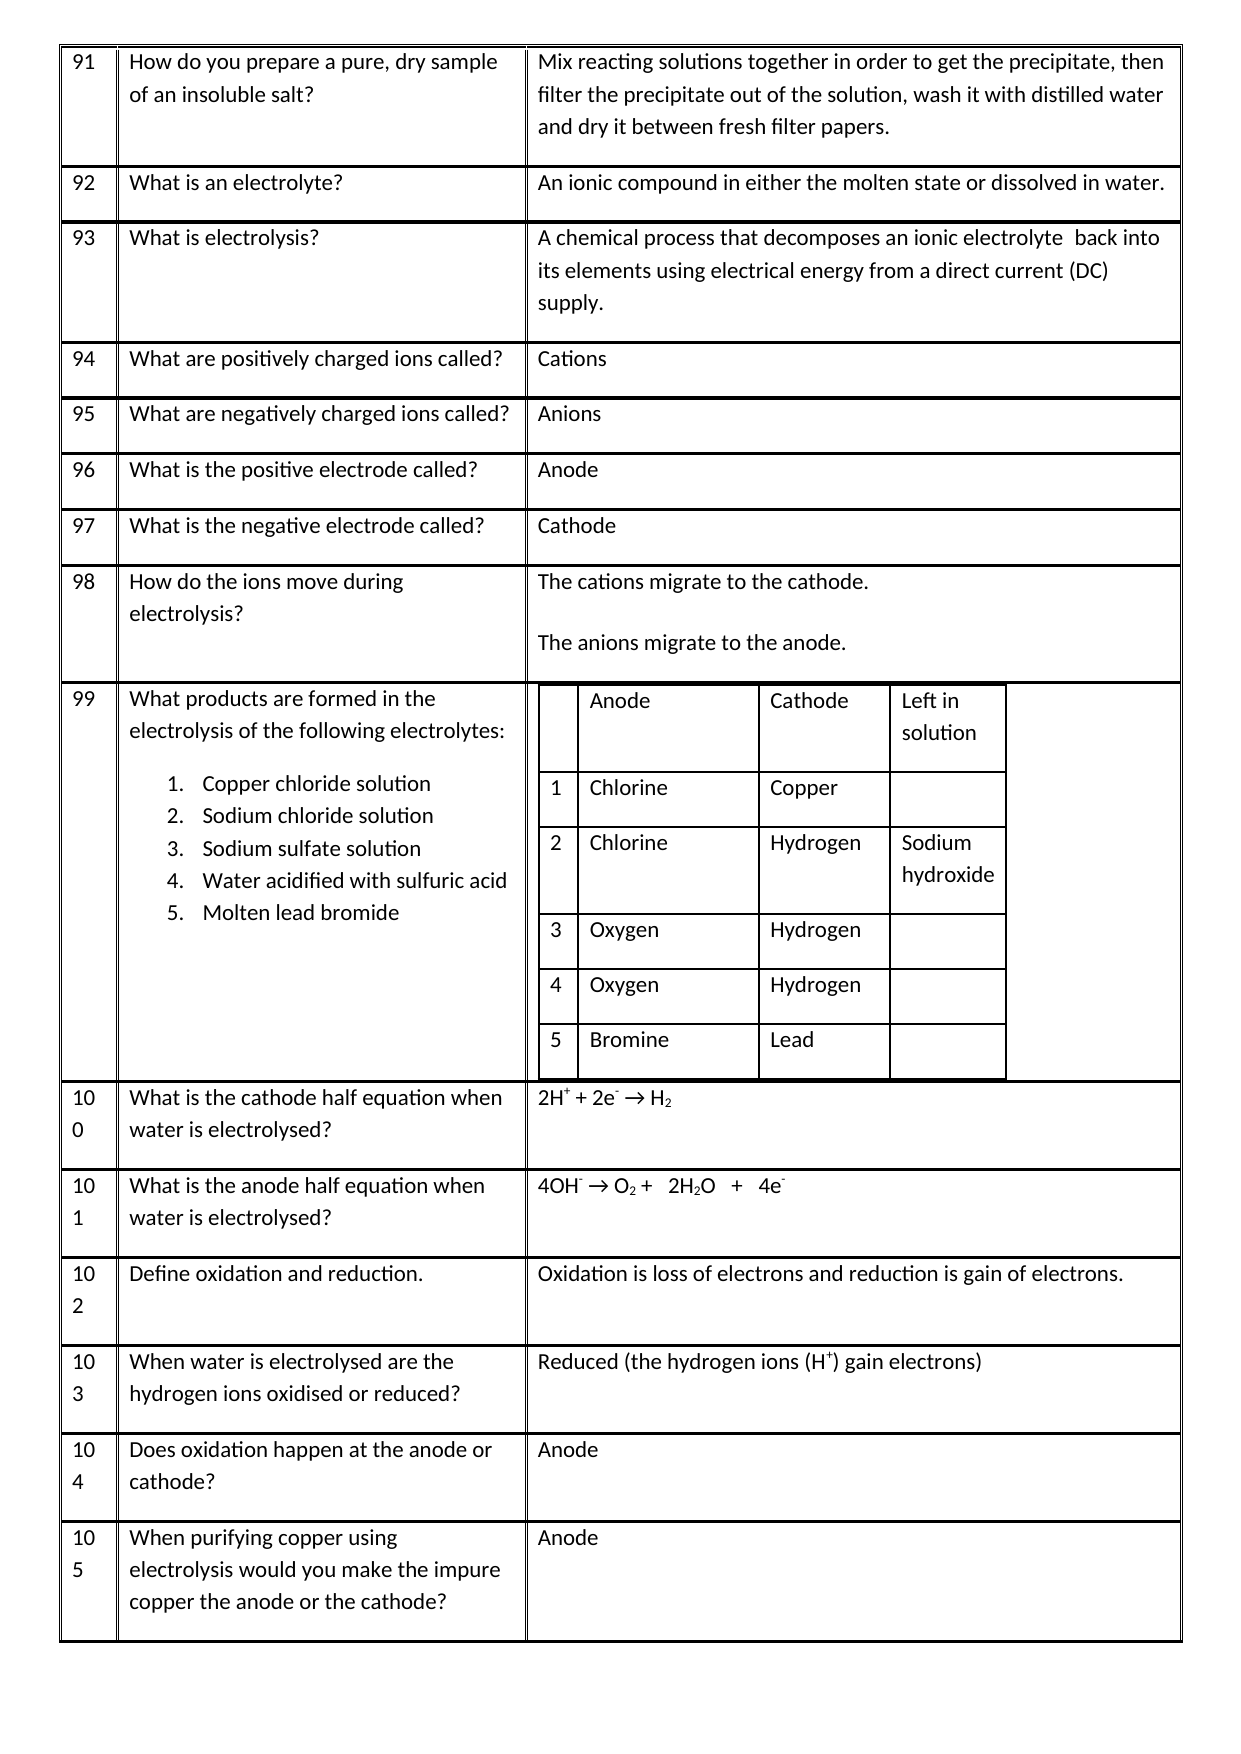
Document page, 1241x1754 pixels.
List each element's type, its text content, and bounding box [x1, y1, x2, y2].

table_cell Reduced (the hydrogen ions (H+) gain electrons) [528, 1347, 1180, 1432]
table_cell Cations [528, 344, 1180, 396]
table_cell 98 [62, 567, 116, 681]
table_cell [528, 684, 538, 1079]
table_cell 93 [62, 224, 116, 341]
table_cell [540, 915, 577, 968]
table_cell [760, 1025, 889, 1078]
table_cell 103 [62, 1347, 116, 1432]
table_cell 104 [62, 1435, 116, 1520]
table_cell [891, 773, 1005, 826]
table_cell 100 [62, 1083, 116, 1168]
table_cell 96 [62, 455, 116, 508]
table_cell Cathode [528, 511, 1180, 564]
table_cell [1007, 684, 1180, 1079]
table_cell What are negatively charged ions called? [119, 400, 525, 452]
table_cell 105 [62, 1523, 116, 1640]
table_cell Does oxidation happen at the anode or cathode? [119, 1435, 525, 1520]
table_cell Anode [528, 1523, 1180, 1640]
table_cell [540, 1025, 577, 1078]
table_cell [760, 773, 889, 826]
table_cell 92 [62, 168, 116, 220]
table_cell Anode [528, 455, 1180, 508]
table_cell 2H+ + 2e- → H2 [528, 1083, 1180, 1168]
table_cell What is the anode half equation when water is electrolysed? [119, 1171, 525, 1256]
table_cell [540, 828, 577, 913]
table_cell [540, 686, 577, 771]
table_cell What is the negative electrode called? [119, 511, 525, 564]
table_cell A chemical process that decomposes an ionic electrolyte back into its elements using electrical energy from a direct current (DC) supply. [528, 224, 1180, 341]
table_cell How do the ions move during electrolysis? [119, 567, 525, 681]
table_cell [579, 1025, 758, 1078]
table_cell 91 [61, 45, 118, 164]
table_cell When water is electrolysed are the hydrogen ions oxidised or reduced? [119, 1347, 525, 1432]
table_cell [891, 915, 1005, 968]
table_cell 95 [62, 400, 116, 452]
table_cell [579, 828, 758, 913]
table_cell 94 [62, 344, 116, 396]
table_cell [760, 970, 889, 1023]
table_cell The cations migrate to the cathode. The anions migrate to the anode. [528, 567, 1180, 681]
table_cell [891, 970, 1005, 1023]
table_cell [760, 828, 889, 913]
table_cell 102 [62, 1259, 116, 1344]
table_cell What products are formed in the electrolysis of the following electrolytes: 1. Copper chloride solution 2. Sodium chloride solution 3. Sodium sulfate solution 4. Water acidified with sulfuric acid 5. Molten lead bromide [119, 684, 525, 1079]
table_cell [760, 686, 889, 771]
table_cell Define oxidation and reduction. [119, 1259, 525, 1344]
table_cell What is the positive electrode called? [119, 455, 525, 508]
table_cell [540, 970, 577, 1023]
table_cell Anions [528, 400, 1180, 452]
table_cell [579, 915, 758, 968]
table_cell 101 [62, 1171, 116, 1256]
table_cell Oxidation is loss of electrons and reduction is gain of electrons. [528, 1259, 1180, 1344]
table_cell An ionic compound in either the molten state or dissolved in water. [528, 168, 1180, 220]
table_cell [540, 773, 577, 826]
table_cell What are positively charged ions called? [119, 344, 525, 396]
table_cell How do you prepare a pure, dry sample of an insoluble salt? [118, 48, 526, 164]
table_cell [579, 773, 758, 826]
table_cell [579, 686, 758, 771]
table_cell 97 [62, 511, 116, 564]
table_cell 4OH- → O2 + 2H2O + 4e- [528, 1171, 1180, 1256]
table_cell Anode [528, 1435, 1180, 1520]
table_cell [891, 828, 1005, 913]
table_cell [760, 915, 889, 968]
table_cell What is the cathode half equation when water is electrolysed? [119, 1083, 525, 1168]
table_cell [579, 970, 758, 1023]
table_cell What is electrolysis? [119, 224, 525, 341]
table_cell 99 [62, 684, 116, 1079]
table_cell [891, 686, 1005, 771]
table_cell What is an electrolyte? [119, 168, 525, 220]
table_cell When purifying copper using electrolysis would you make the impure copper the anode or the cathode? [119, 1523, 525, 1640]
table_cell [891, 1025, 1005, 1078]
table_cell Mix reacting solutions together in order to get the precipitate, then filter the precipitate out of the solution, wash it with distilled water and dry it between fresh filter papers. [526, 47, 1180, 164]
